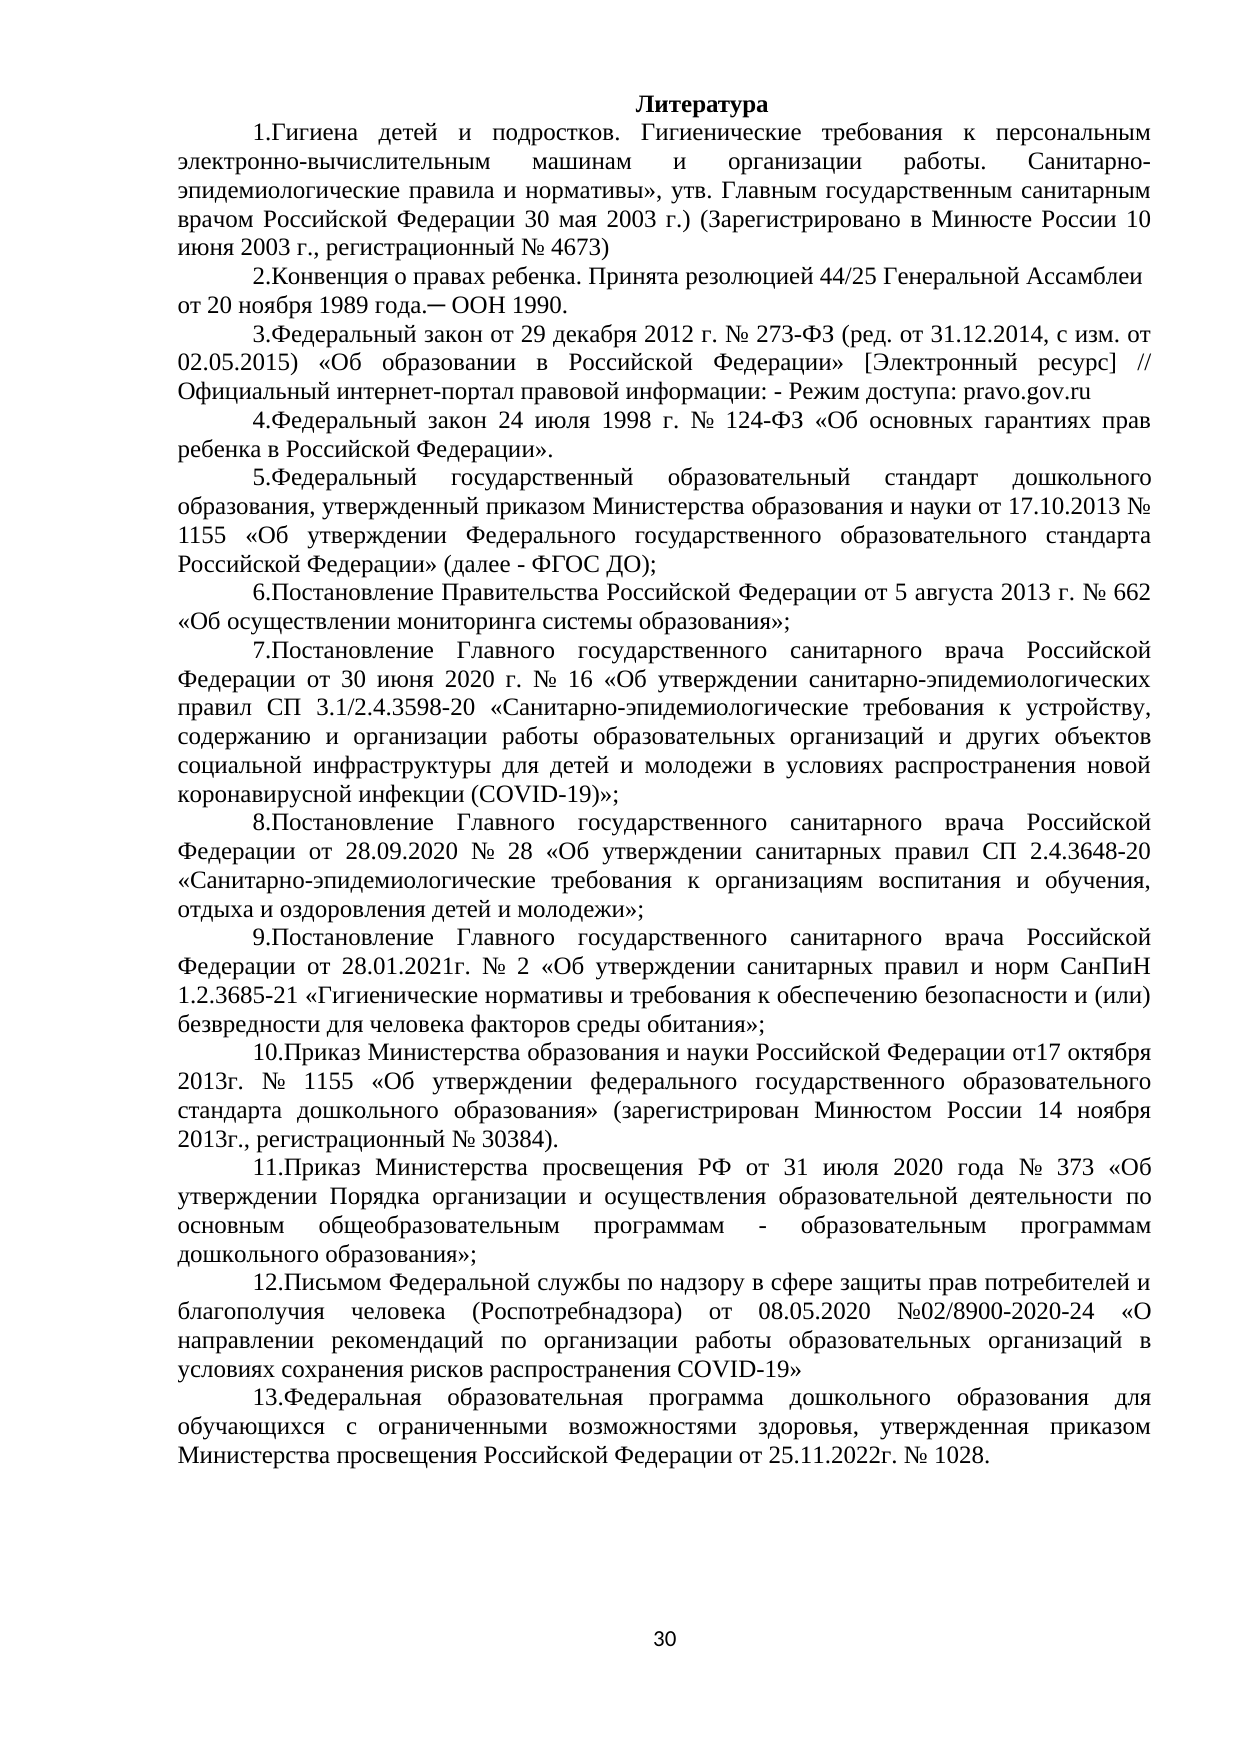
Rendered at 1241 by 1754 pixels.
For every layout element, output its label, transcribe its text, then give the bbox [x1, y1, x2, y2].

text 9.Постановление Главного государственного санитарного врача Российской Федерации от 28.01.2021г. № 2 «Об утверждении санитарных правил и норм СанПиН 1.2.3685-21 «Гигиенические нормативы и требования к обеспечению безопасности и (или) безвредности для человека факторов среды обитания»; [177, 922, 1152, 1037]
text 6.Постановление Правительства Российской Федерации от 5 августа 2013 г. № 662 «Об осуществлении мониторинга системы образования»; [177, 577, 1152, 635]
text 7.Постановление Главного государственного санитарного врача Российской Федерации от 30 июня 2020 г. № 16 «Об утверждении санитарно-эпидемиологических правил СП 3.1/2.4.3598-20 «Санитарно-эпидемиологические требования к устройству, содержанию и организации работы образовательных организаций и других объектов социальной инфраструктуры для детей и молодежи в условиях распространения новой коронавирусной инфекции (COVID-19)»; [177, 635, 1152, 807]
text 13.Федеральная образовательная программа дошкольного образования для обучающихся с ограниченными возможностями здоровья, утвержденная приказом Министерства просвещения Российской Федерации от 25.11.2022г. № 1028. [177, 1382, 1152, 1469]
text 4.Федеральный закон 24 июля 1998 г. № 124-ФЗ «Об основных гарантиях прав ребенка в Российской Федерации». [177, 405, 1152, 462]
text 2.Конвенция о правах ребенка. Принята резолюцией 44/25 Генеральной Ассамблеи от 20 ноября 1989 года.─ ООН 1990. [177, 261, 1152, 319]
text 8.Постановление Главного государственного санитарного врача Российской Федерации от 28.09.2020 № 28 «Об утверждении санитарных правил СП 2.4.3648-20 «Санитарно-эпидемиологические требования к организациям воспитания и обучения, отдыха и оздоровления детей и молодежи»; [177, 807, 1152, 922]
text 12.Письмом Федеральной службы по надзору в сфере защиты прав потребителей и благополучия человека (Роспотребнадзора) от 08.05.2020 №02/8900-2020-24 «О направлении рекомендаций по организации работы образовательных организаций в условиях сохранения рисков распространения COVID-19» [177, 1267, 1152, 1382]
text 10.Приказ Министерства образования и науки Российской Федерации от17 октября 2013г. № 1155 «Об утверждении федерального государственного образовательного стандарта дошкольного образования» (зарегистрирован Минюстом России 14 ноября 2013г., регистрационный № 30384). [177, 1037, 1152, 1152]
text 11.Приказ Министерства просвещения РФ от 31 июля 2020 года № 373 «Об утверждении Порядка организации и осуществления образовательной деятельности по основным общеобразовательным программам - образовательным программам дошкольного образования»; [177, 1152, 1152, 1267]
text Литература [177, 89, 1152, 117]
text 3.Федеральный закон от 29 декабря 2012 г. № 273-ФЗ (ред. от 31.12.2014, с изм. от 02.05.2015) «Об образовании в Российской Федерации» [Электронный ресурс] // Официальный интернет-портал правовой информации: - Режим доступа: pravo.gov.ru [177, 319, 1152, 405]
text 5.Федеральный государственный образовательный стандарт дошкольного образования, утвержденный приказом Министерства образования и науки от 17.10.2013 № 1155 «Об утверждении Федерального государственного образовательного стандарта Российской Федерации» (далее - ФГОС ДО); [177, 462, 1152, 577]
text 1.Гигиена детей и подростков. Гигиенические требования к персональным электронно-вычислительным машинам и организации работы. Санитарно-эпидемиологические правила и нормативы», утв. Главным государственным санитарным врачом Российской Федерации 30 мая 2003 г.) (Зарегистрировано в Минюсте России 10 июня 2003 г., регистрационный № 4673) [177, 117, 1152, 261]
